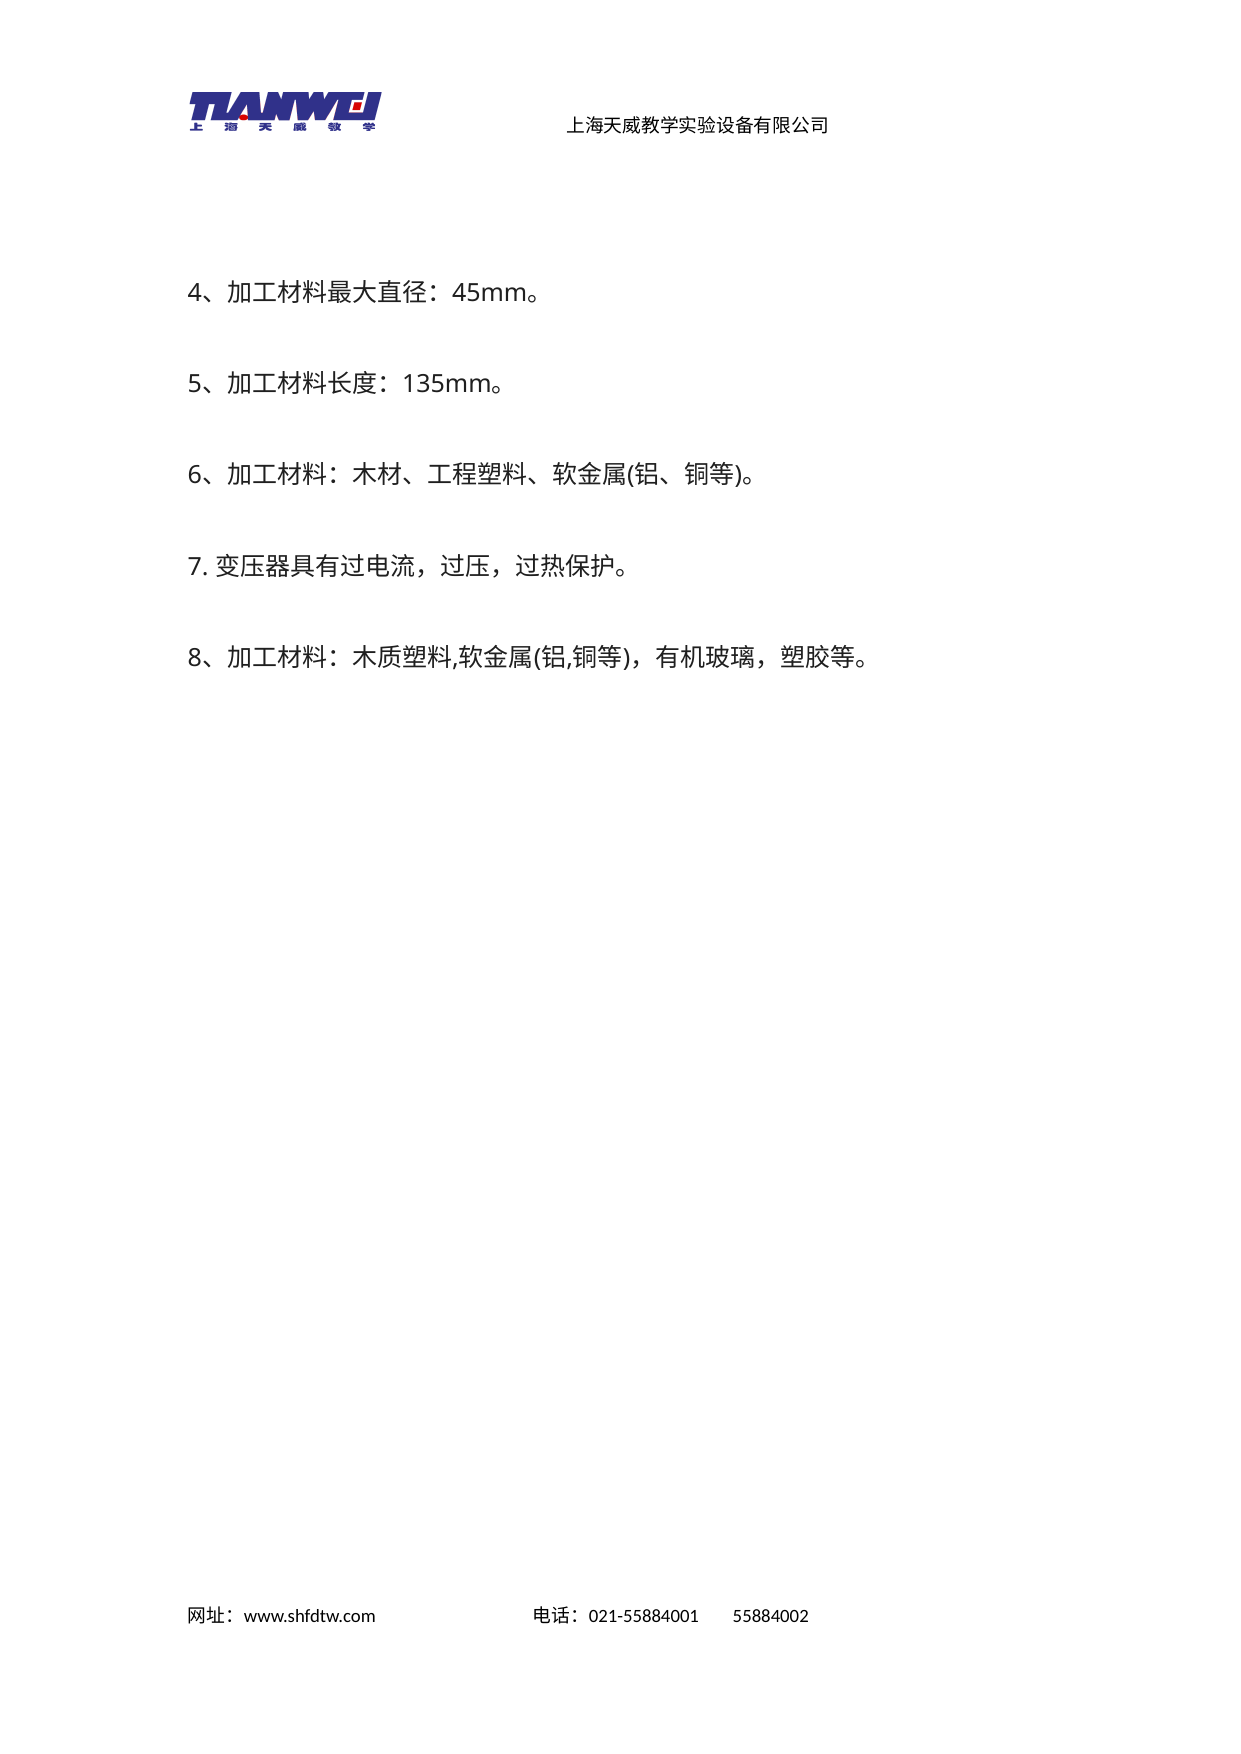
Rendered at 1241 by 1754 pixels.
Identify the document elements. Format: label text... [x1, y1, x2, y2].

text 7. 变压器具有过电流，过压，过热保护。 [187, 532, 1053, 597]
text 4、加工材料最大直径：45mm。 [187, 258, 1053, 323]
text 8、加工材料：木质塑料,软金属(铝,铜等)，有机玻璃，塑胶等。 [187, 623, 1053, 688]
text 5、加工材料长度：135mm。 [187, 349, 1053, 414]
picture [187, 90, 385, 133]
text 6、加工材料：木材、工程塑料、软金属(铝、铜等)。 [187, 440, 1053, 505]
